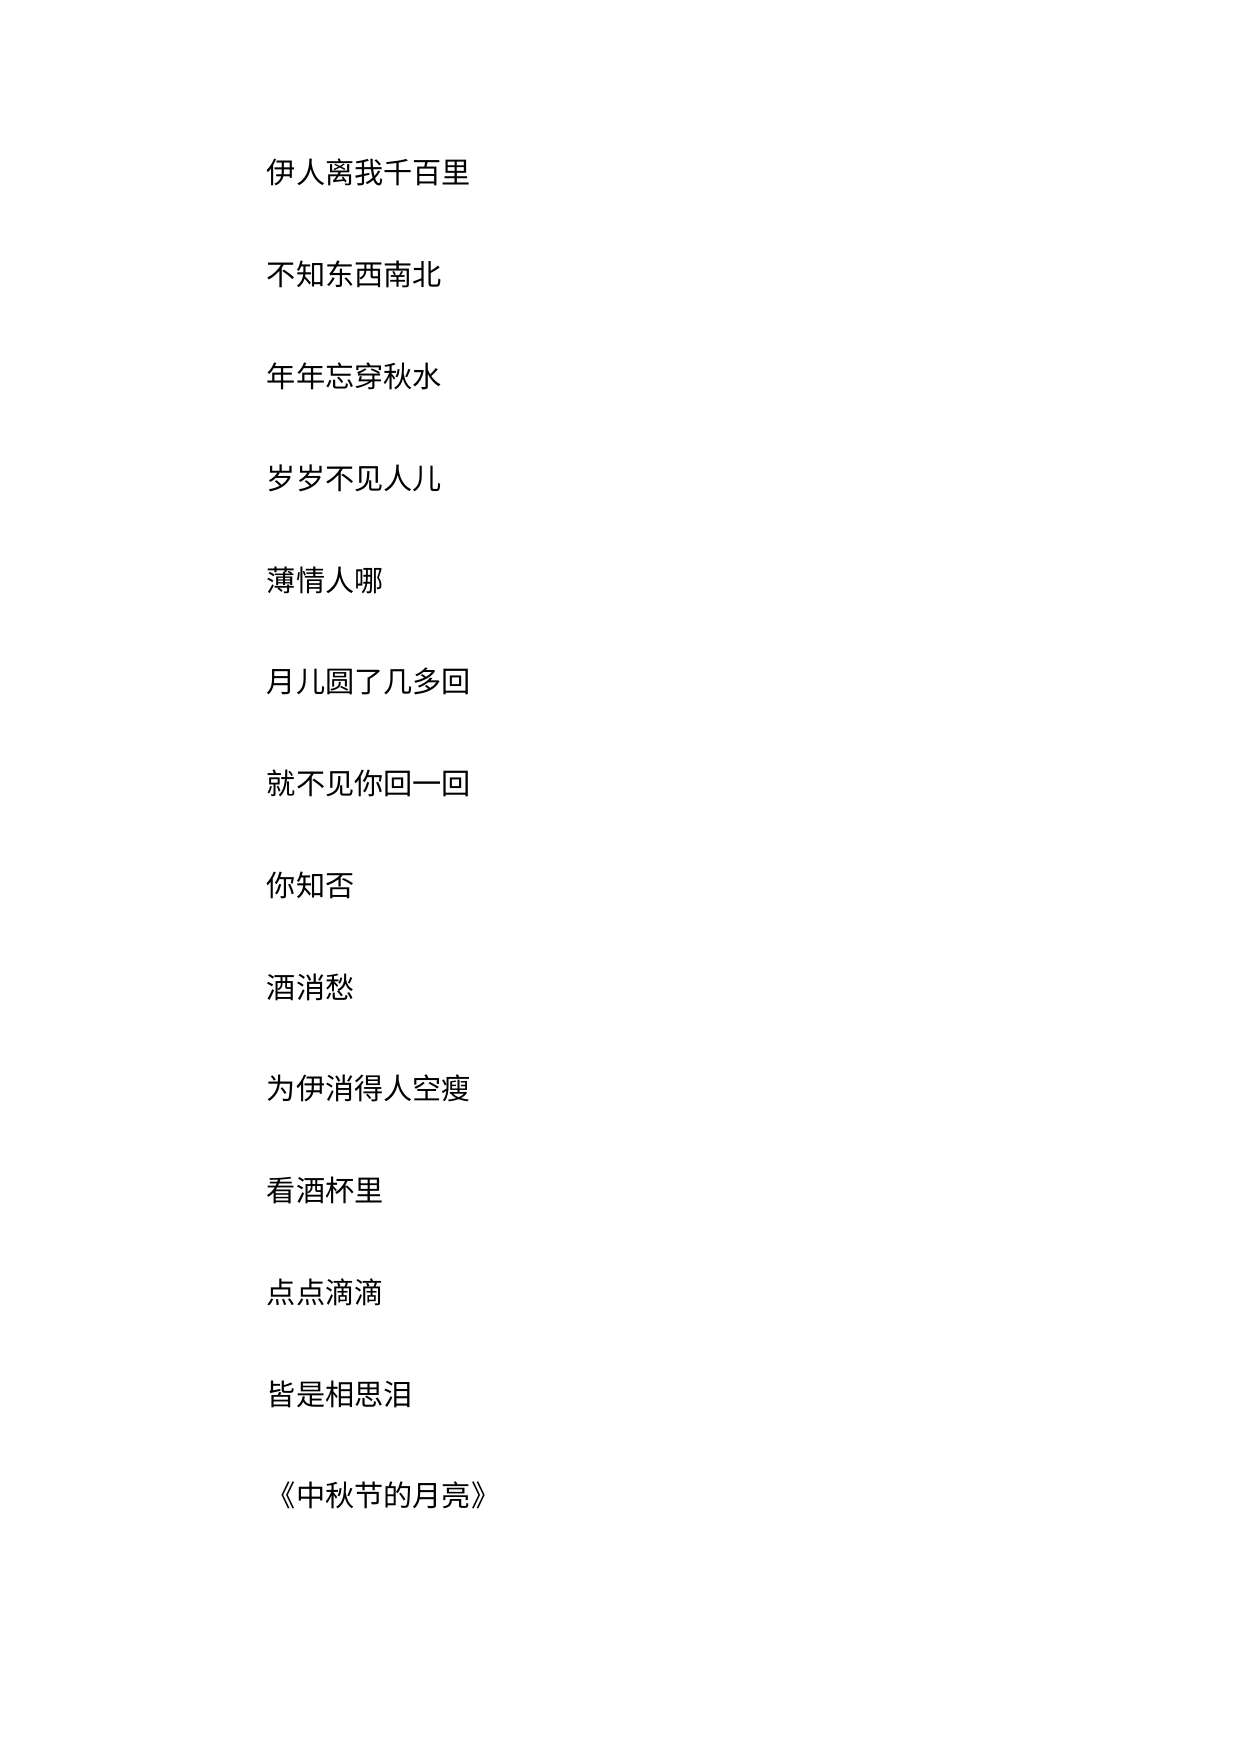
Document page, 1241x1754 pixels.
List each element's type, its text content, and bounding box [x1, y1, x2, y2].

text 伊人离我千百里 [150, 150, 1090, 192]
text 薄情人哪 [150, 557, 1090, 599]
text 不知东西南北 [150, 252, 1090, 294]
text 皆是相思泪 [150, 1371, 1090, 1413]
text 酒消愁 [150, 964, 1090, 1006]
text 点点滴滴 [150, 1269, 1090, 1312]
text 《中秋节的月亮》 [150, 1473, 1090, 1515]
text 就不见你回一回 [150, 761, 1090, 803]
text 月儿圆了几多回 [150, 659, 1090, 701]
text 年年忘穿秋水 [150, 353, 1090, 396]
text 岁岁不见人儿 [150, 455, 1090, 498]
text 看酒杯里 [150, 1168, 1090, 1210]
text 为伊消得人空瘦 [150, 1066, 1090, 1108]
text 你知否 [150, 862, 1090, 905]
